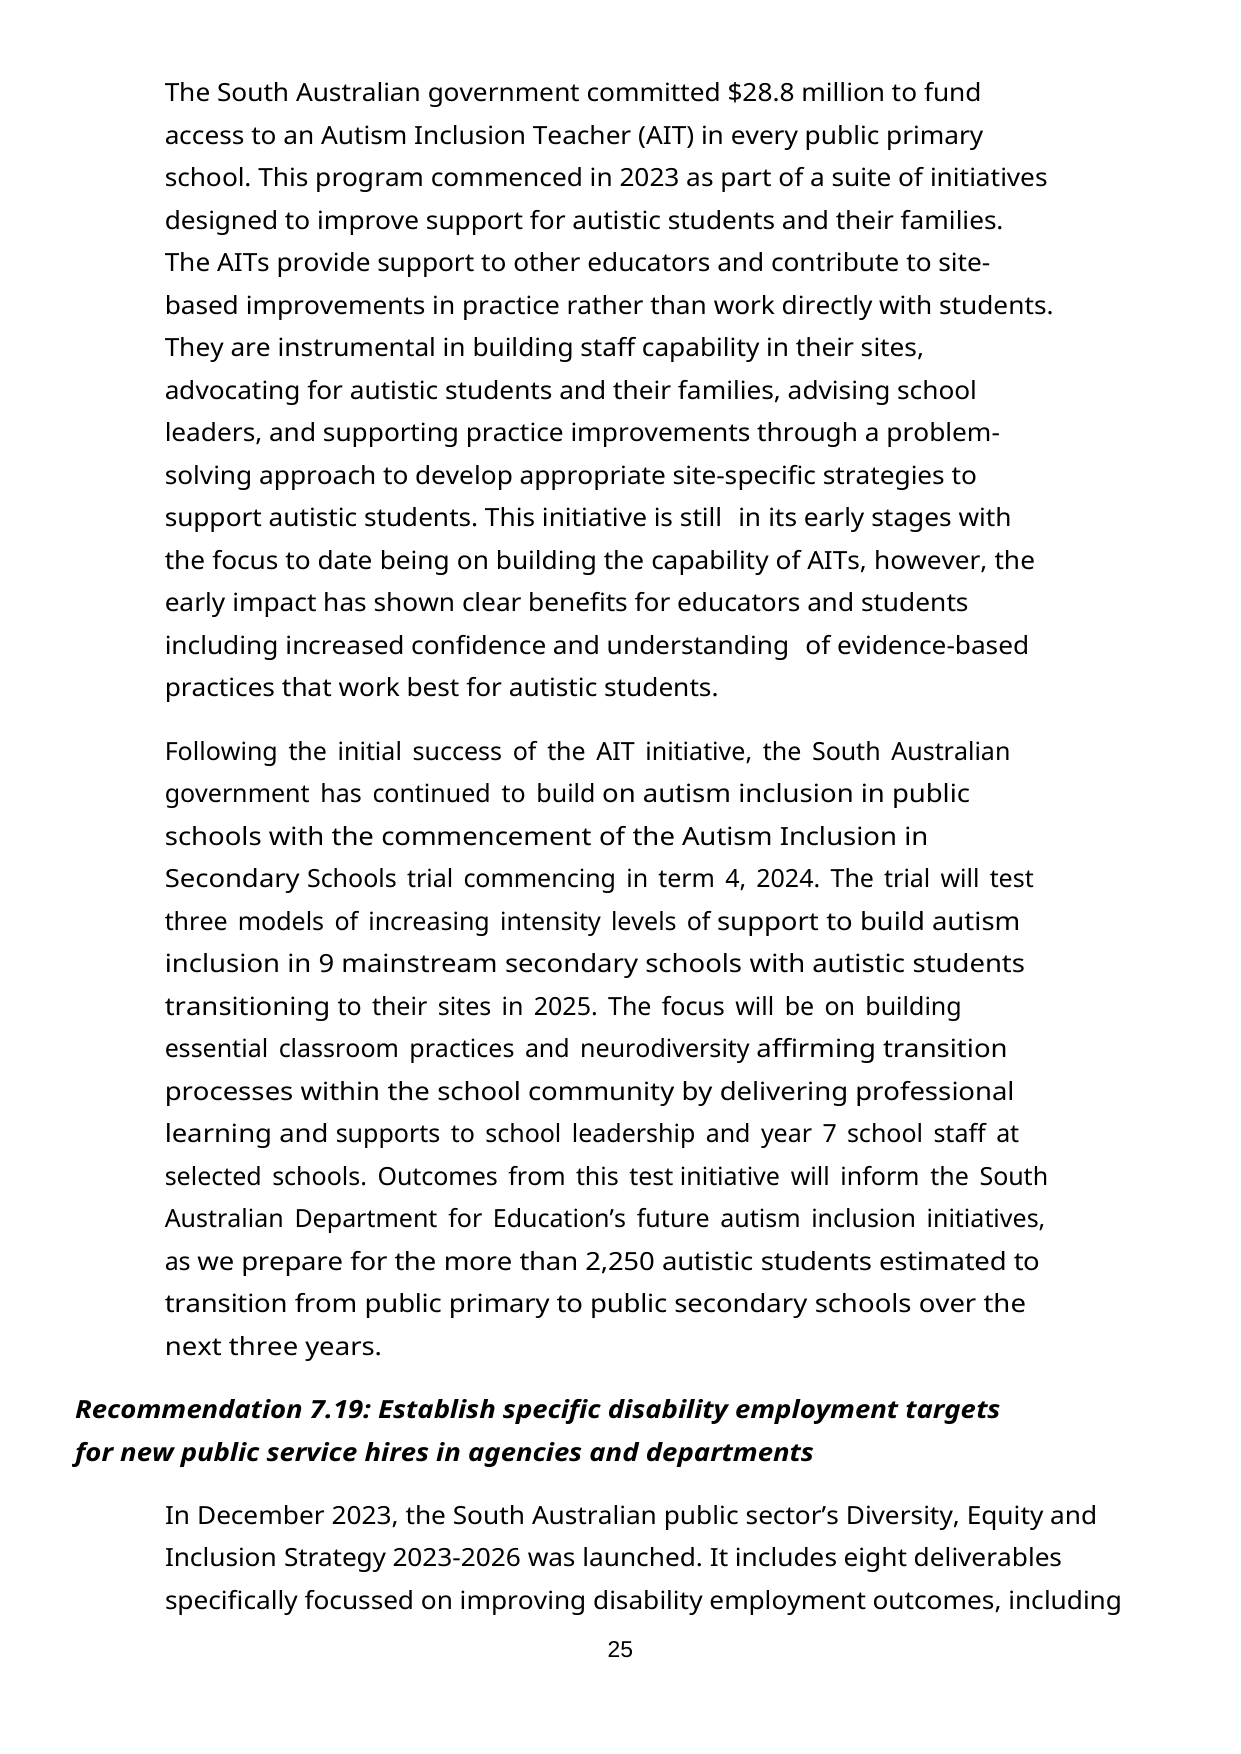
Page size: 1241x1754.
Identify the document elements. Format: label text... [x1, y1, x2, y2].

text The South Australian government committed $28.8 million to fund access to an Autism Inclusion Teacher (AIT) in every public primary school. This program commenced in 2023 as part of a suite of initiatives designed to improve support for autistic students and their families. The AITs provide support to other educators and contribute to site-based improvements in practice rather than work directly with students. They are instrumental in building staff capability in their sites, advocating for autistic students and their families, advising school leaders, and supporting practice improvements through a problem-solving approach to develop appropriate site-specific strategies to support autistic students. This initiative is still in its early stages with the focus to date being on building the capability of AITs, however, the early impact has shown clear benefits for educators and students including increased confidence and understanding of evidence-based practices that work best for autistic students. [164, 75, 1055, 704]
subtitle Recommendation 7.19: Establish specific disability employment targets for new public service hires in agencies and departments [75, 1392, 1042, 1468]
text Following the initial success of the AIT initiative, the South Australian government has continued to build on autism inclusion in public schools with the commencement of the Autism Inclusion in Secondary Schools trial commencing in term 4, 2024. The trial will test three models of increasing intensity levels of support to build autism inclusion in 9 mainstream secondary schools with autistic students transitioning to their sites in 2025. The focus will be on building essential classroom practices and neurodiversity affirming transition processes within the school community by delivering professional learning and supports to school leadership and year 7 school staff at selected schools. Outcomes from this test initiative will inform the South Australian Department for Education’s future autism inclusion initiatives, as we prepare for the more than 2,250 autistic students estimated to transition from public primary to public secondary schools over the next three years. [164, 733, 1060, 1362]
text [165, 1497, 1165, 1617]
